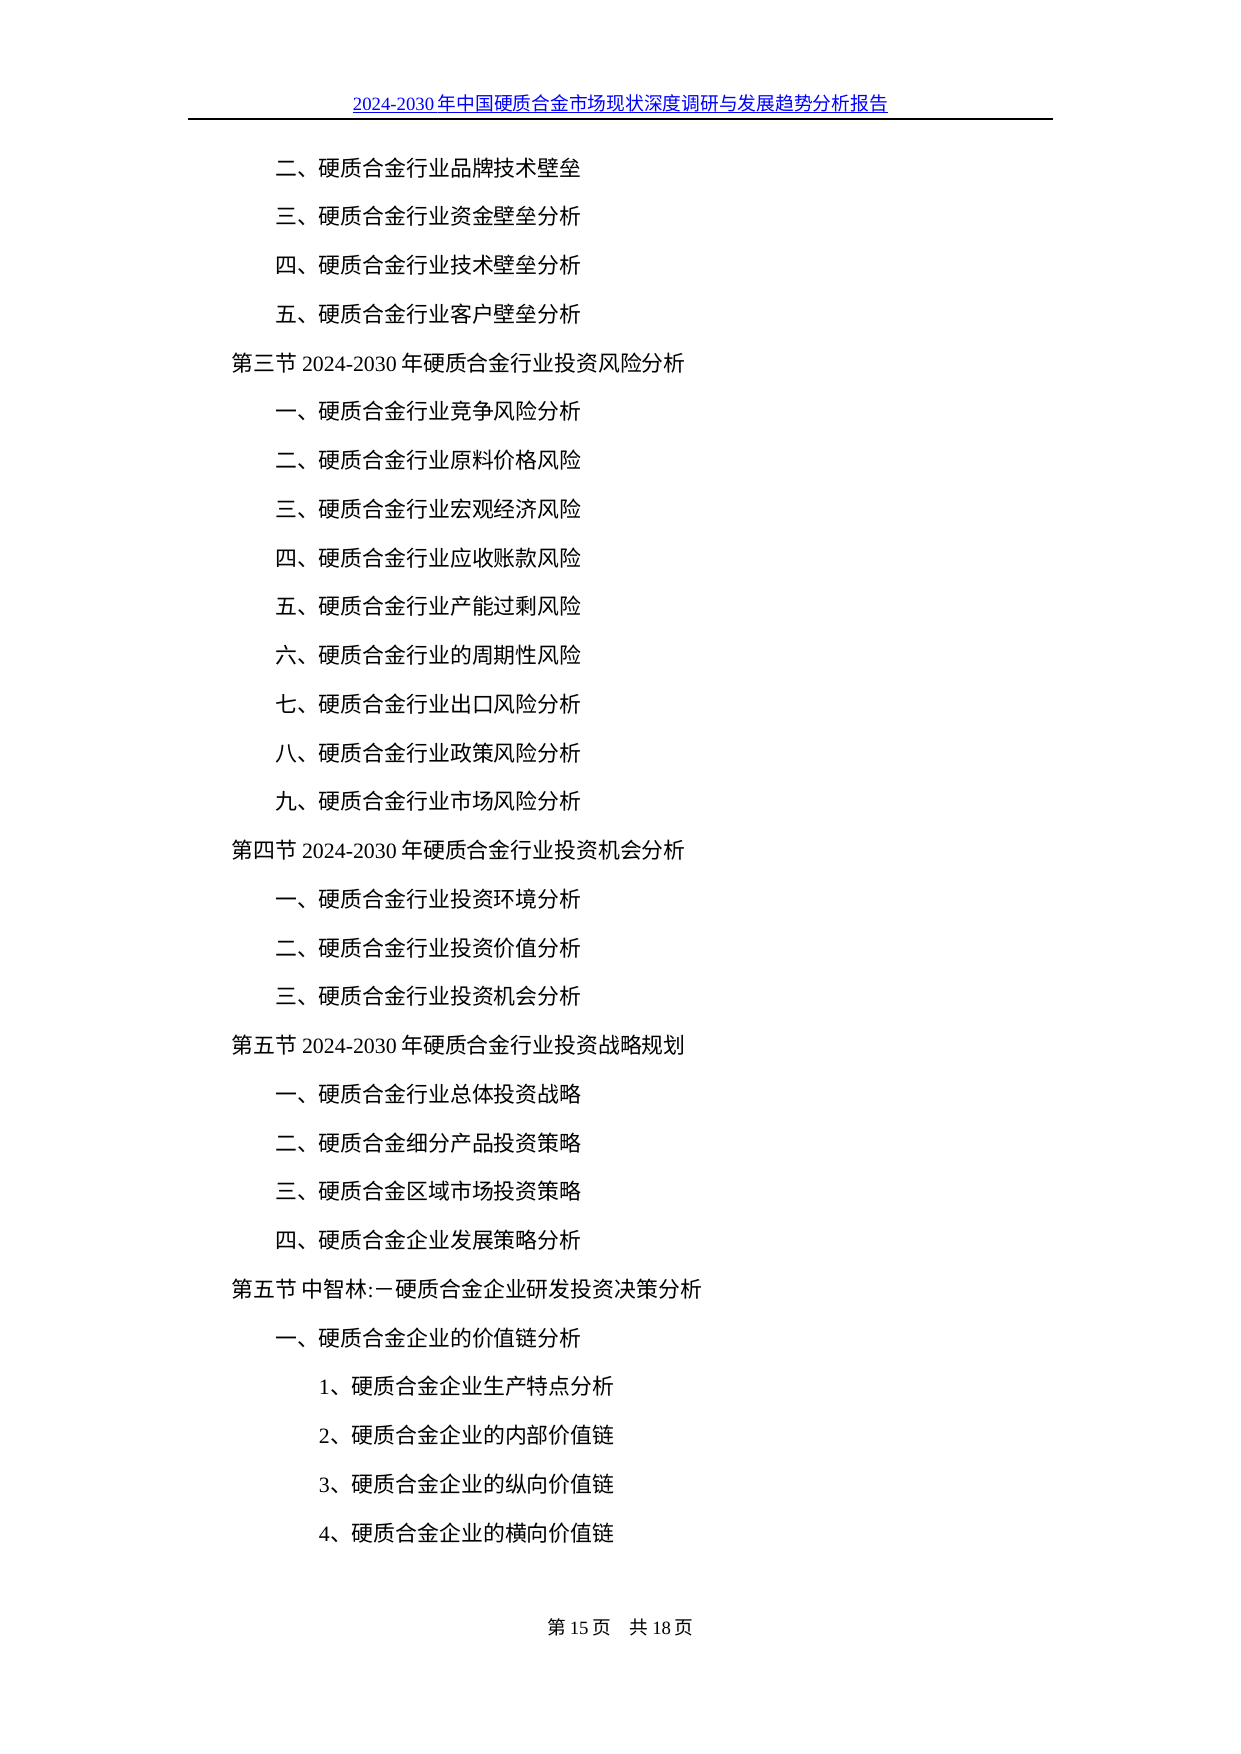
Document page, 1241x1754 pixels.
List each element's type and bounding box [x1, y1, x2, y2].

text [187, 150, 1053, 1548]
